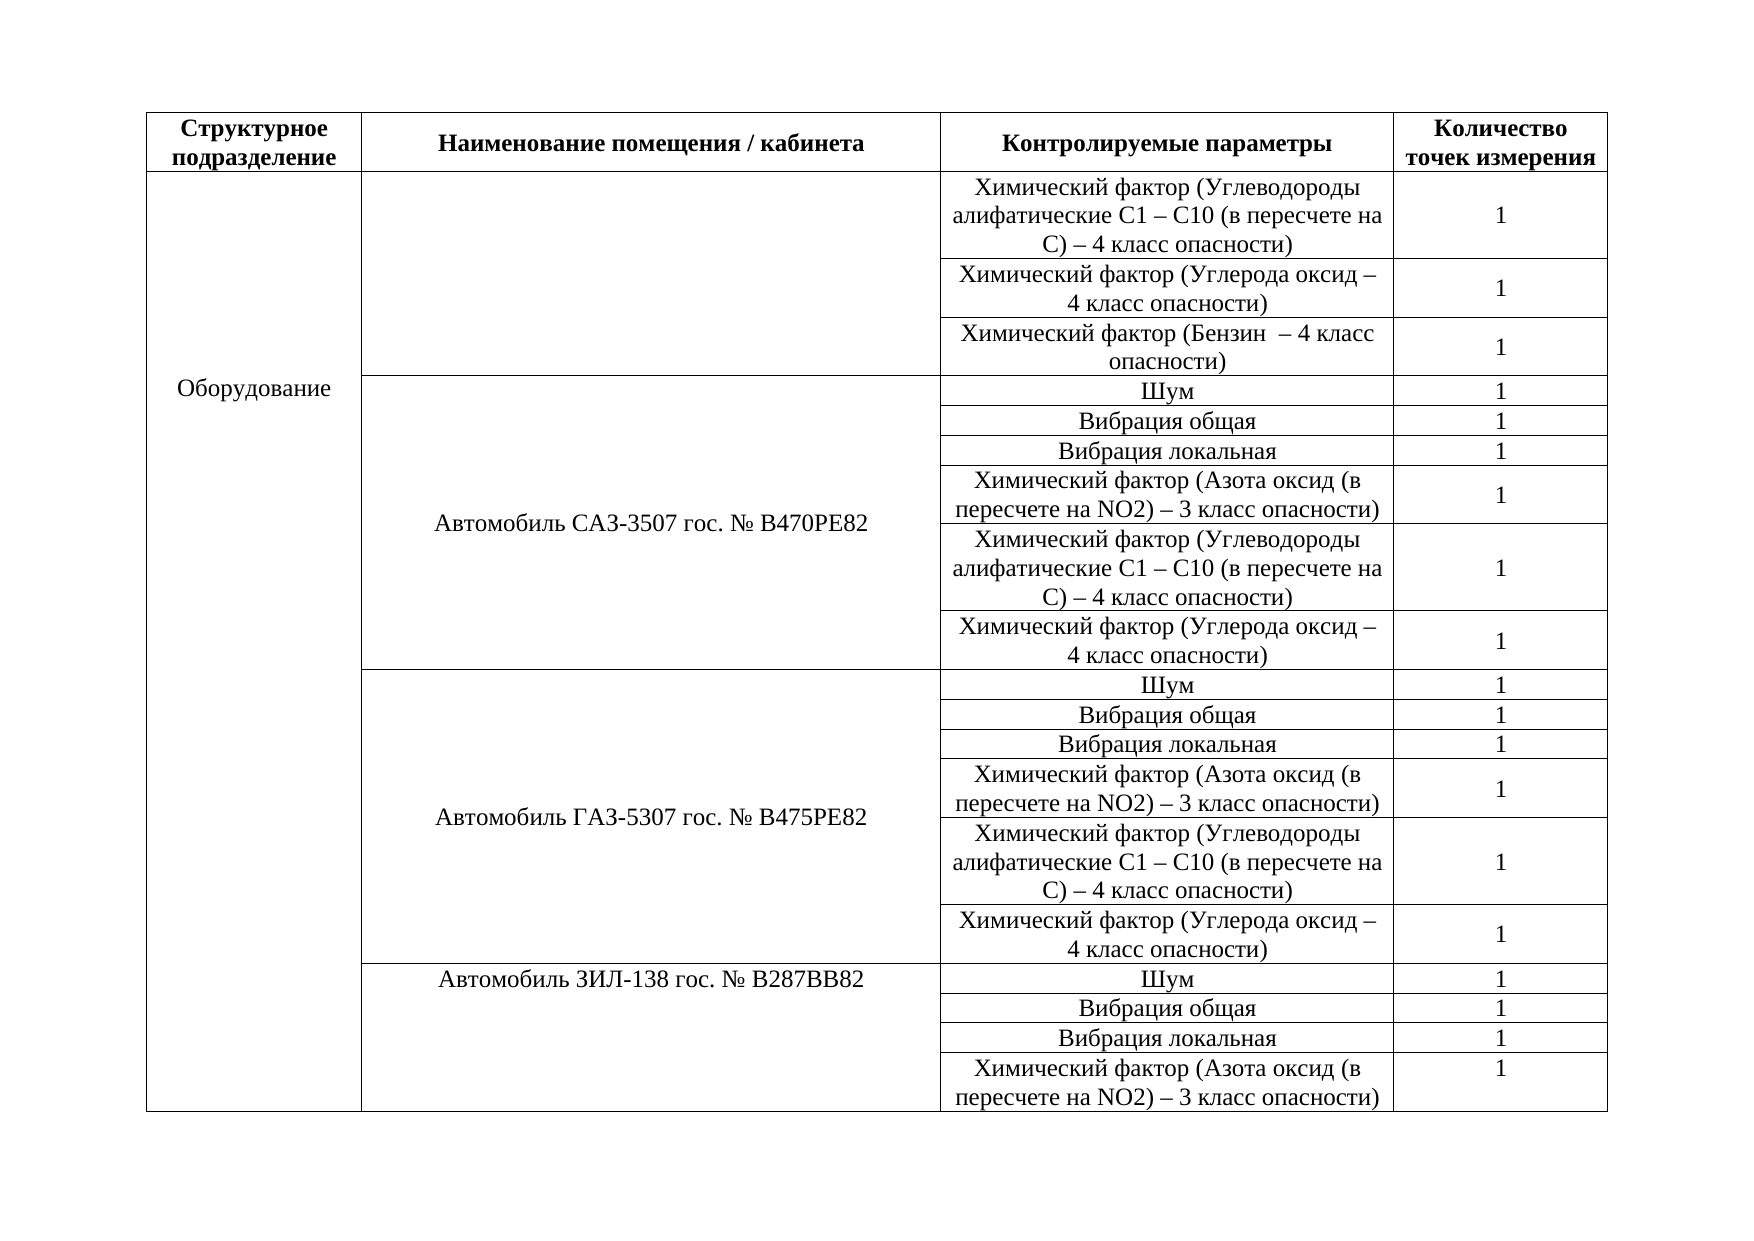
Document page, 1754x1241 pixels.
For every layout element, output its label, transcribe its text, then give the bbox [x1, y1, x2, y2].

table_cell Химический фактор (Углерода оксид – 4 класс опасности) [941, 905, 1393, 963]
table_cell Химический фактор (Углерода оксид – 4 класс опасности) [941, 611, 1393, 669]
table_cell Шум [941, 670, 1393, 699]
table_cell Вибрация локальная [941, 1023, 1393, 1052]
table_header Структурное подразделение [147, 113, 361, 171]
table_cell Автомобиль САЗ-3507 гос. № В470РЕ82 [362, 376, 940, 669]
table_cell 1 [1394, 730, 1607, 758]
table_cell 1 [1394, 318, 1607, 375]
table_cell 1 [1394, 406, 1607, 435]
table_cell Химический фактор (Азота оксид (в пересчете на NO2) – 3 класс опасности) [941, 759, 1393, 817]
table_cell Вибрация локальная [941, 436, 1393, 464]
table_cell 1 [1394, 376, 1607, 405]
table_cell Химический фактор (Бензин – 4 класс опасности) [941, 318, 1393, 375]
table_cell Химический фактор (Азота оксид (в пересчете на NO2) – 3 класс опасности) [941, 1053, 1393, 1111]
table_cell Вибрация локальная [941, 730, 1393, 758]
table_cell Химический фактор (Углеводороды алифатические С1 – С10 (в пересчете на С) – 4 класс опасности) [941, 172, 1393, 258]
table_cell 1 [1394, 964, 1607, 992]
table_cell Химический фактор (Азота оксид (в пересчете на NO2) – 3 класс опасности) [941, 466, 1393, 523]
table_cell 1 [1394, 700, 1607, 728]
table_cell Шум [941, 964, 1393, 992]
table_cell 1 [1394, 466, 1607, 523]
table_cell Вибрация общая [941, 406, 1393, 435]
table_cell 1 [1394, 905, 1607, 963]
table_cell 1 [1394, 1053, 1607, 1111]
table_cell 1 [1394, 611, 1607, 669]
table_cell Шум [941, 376, 1393, 405]
table_cell 1 [1394, 759, 1607, 817]
table_cell 1 [1394, 436, 1607, 464]
table_cell Химический фактор (Углеводороды алифатические С1 – С10 (в пересчете на С) – 4 класс опасности) [941, 818, 1393, 904]
table_cell 1 [1394, 994, 1607, 1022]
table_cell Вибрация общая [941, 994, 1393, 1022]
table_cell 1 [1394, 524, 1607, 610]
table_header Наименование помещения / кабинета [362, 113, 940, 171]
table_cell 1 [1394, 818, 1607, 904]
table_cell Химический фактор (Углерода оксид – 4 класс опасности) [941, 259, 1393, 317]
table_cell 1 [1394, 1023, 1607, 1052]
table_cell 1 [1394, 670, 1607, 699]
table_cell 1 [1394, 172, 1607, 258]
table_cell Автомобиль ЗИЛ-138 гос. № В287ВВ82 [362, 964, 940, 1111]
table_header Количество точек измерения [1394, 113, 1607, 171]
table_cell Химический фактор (Углеводороды алифатические С1 – С10 (в пересчете на С) – 4 класс опасности) [941, 524, 1393, 610]
table_cell Вибрация общая [941, 700, 1393, 728]
table_header Контролируемые параметры [941, 113, 1393, 171]
table_cell 1 [1394, 259, 1607, 317]
table_cell Автомобиль ГАЗ-5307 гос. № В475РЕ82 [362, 670, 940, 963]
